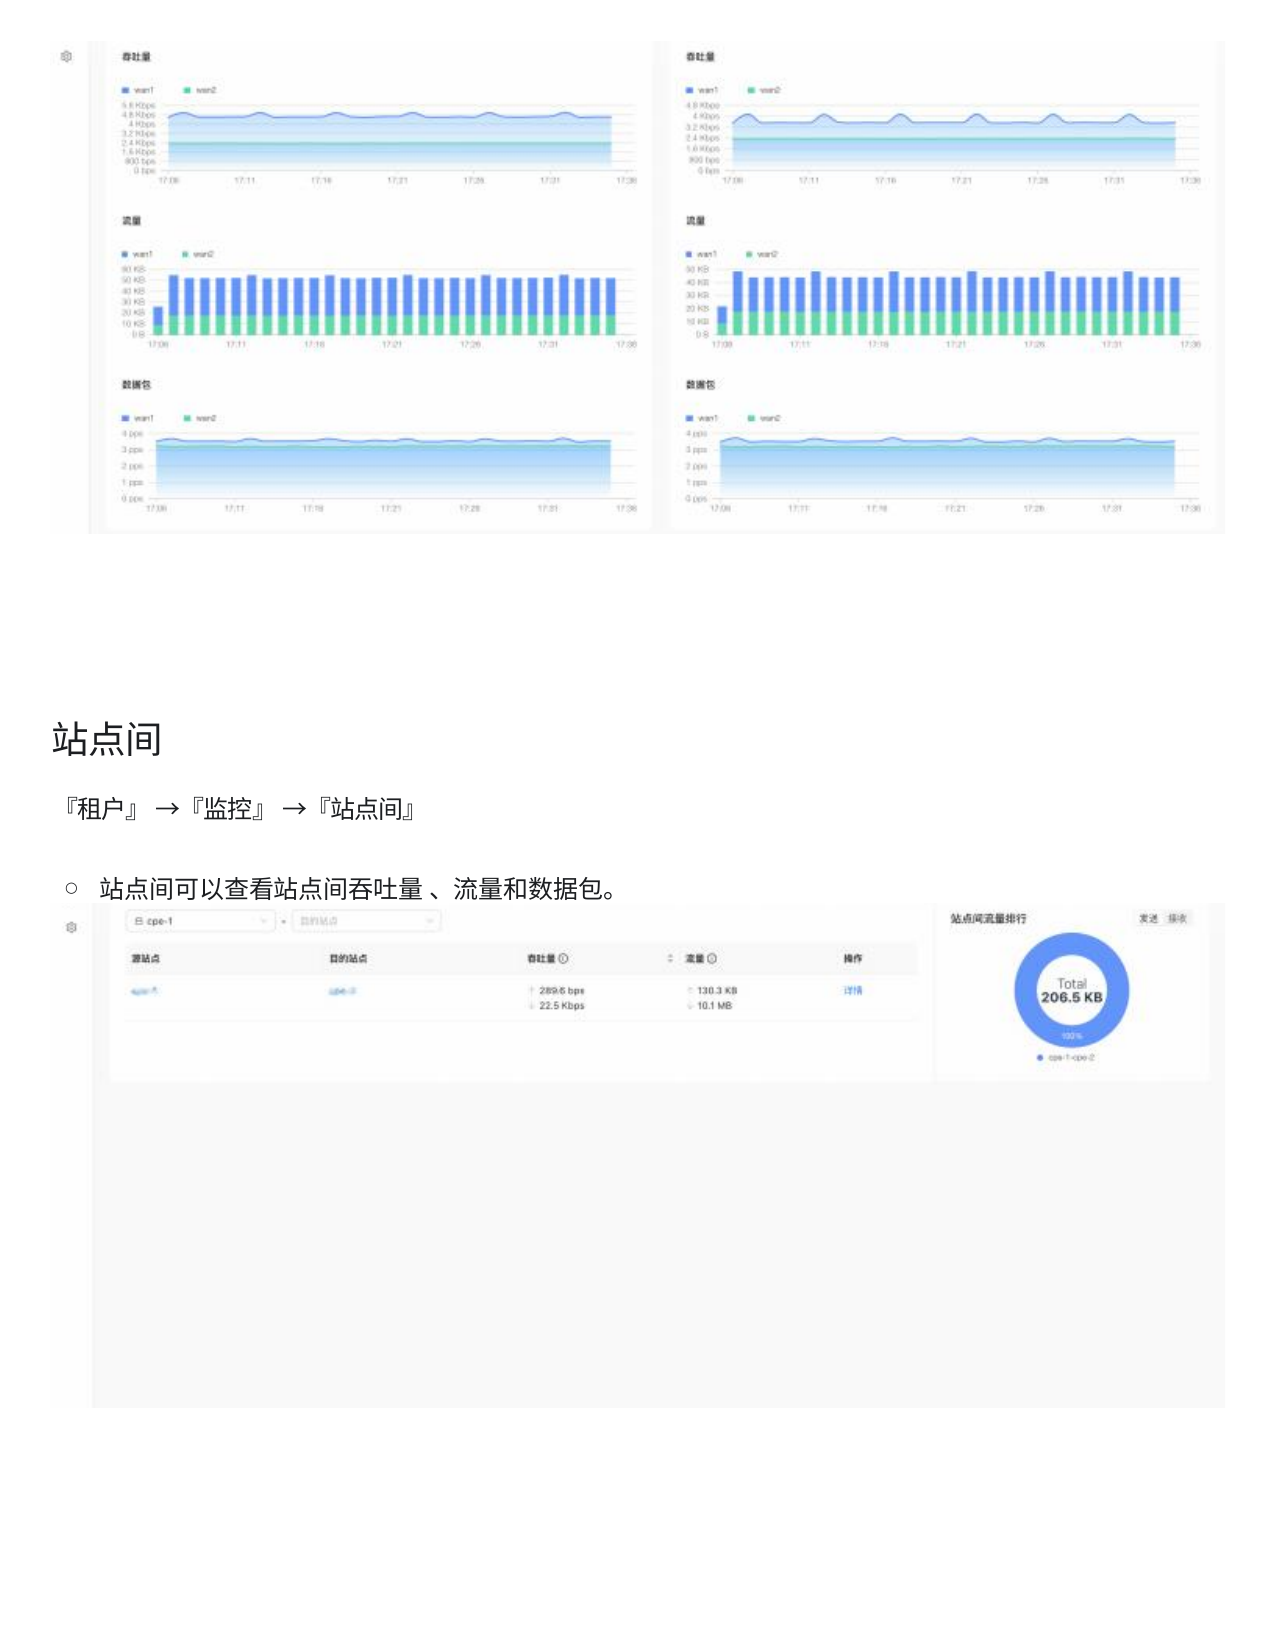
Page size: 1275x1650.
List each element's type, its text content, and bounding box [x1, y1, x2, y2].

text 站点间 [52, 722, 1225, 762]
picture [50, 903, 1225, 1408]
picture [50, 41, 1225, 534]
text 『租户』 →『监控』 →『站点间』 [53, 793, 1225, 824]
text ○ 站点间可以查看站点间吞吐量 、流量和数据包。 [65, 877, 1225, 903]
